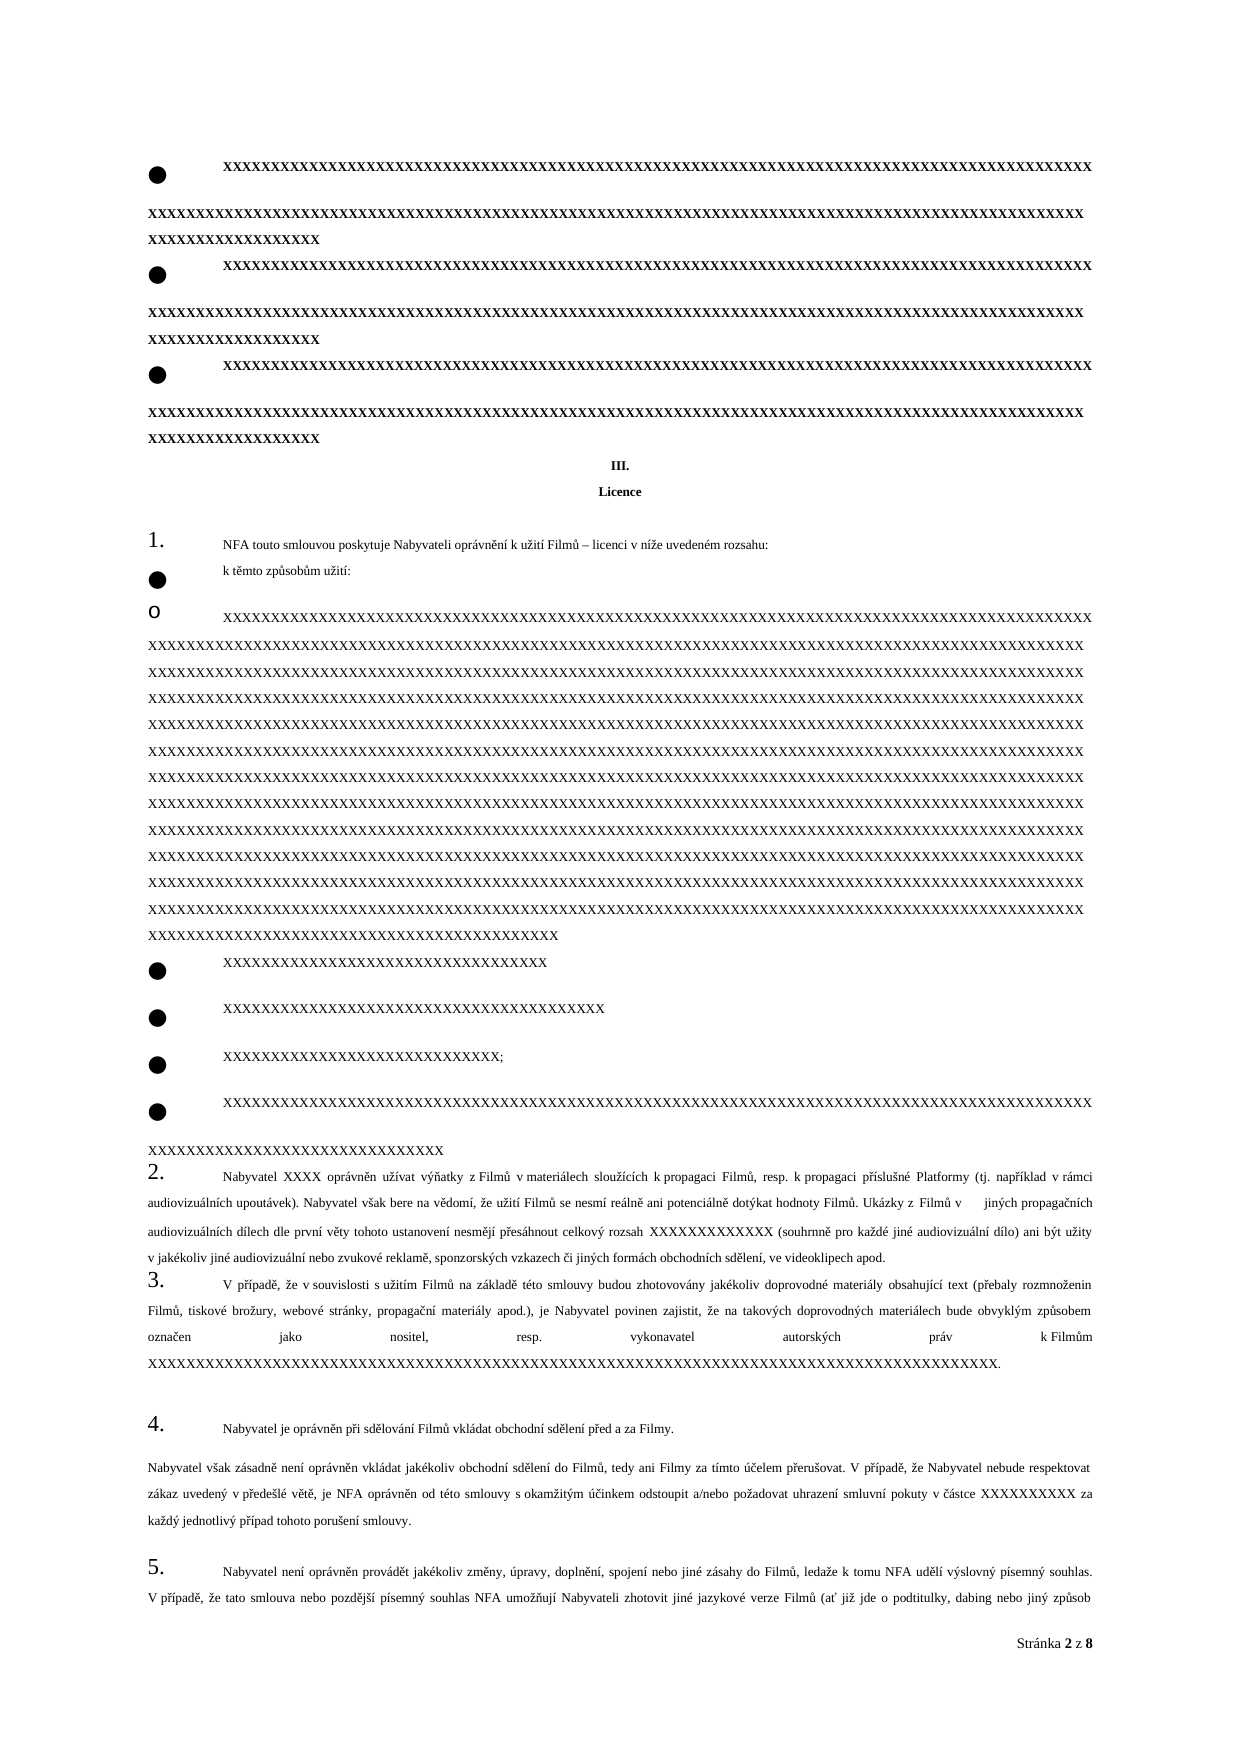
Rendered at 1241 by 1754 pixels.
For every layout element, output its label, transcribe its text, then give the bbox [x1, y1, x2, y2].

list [147, 148, 1093, 247]
list XXXXXXXXXXXXXXXXXXXXXXXXXXXXXXXXXXXXXXXX [147, 991, 1093, 1037]
text III. [147, 447, 1093, 473]
list XXXXXXXXXXXXXXXXXXXXXXXXXXXXX; [147, 1037, 1093, 1084]
text Licence [147, 473, 1093, 499]
list XXXXXXXXXXXXXXXXXXXXXXXXXXXXXXXXXXXXXXXXXXXXXXXXXXXXXXXXXXXXXXXXXXXXXXXXXXXXXXXXXXXXXXXXXXXXXXXXXXXXXXXXXXXXXXXXXXXXXXXXXX [147, 1084, 1093, 1158]
list XXXXXXXXXXXXXXXXXXXXXXXXXXXXXXXXXXXXXXXXXXXXXXXXXXXXXXXXXXXXXXXXXXXXXXXXXXXXXXXXXXXXXXXXXXXXXXXXXXXXXXXXXXXXXXXXXXXXXXXXXXXXXXXXXXXXXXXXXXXXXXXXXXXXXXXXXXXXXXXXXXXXXXXXXXXXXXXXXXXXXXXXXXXXXXXXXXXXXXXXXXXXXXXXXXXXXXXXXXXXXXXXXXXXXXXXXXXXXXXXXXXXXXXXXXXXXXXXXXXXXXXXXXXXXXXXXXXXXXXXXXXXXXXXXXXXXXXXXXXXXXXXXXXXXXXXXXXXXXXXXXXXXXXXXXXXXXXXXXXXXXXXXXXXXXXXXXXXXXXXXXXXXXXXXXXXXXXXXXXXXXXXXXXXXXXXXXXXXXXXXXXXXXXXXXXXXXXXXXXXXXXXXXXXXXXXXXXXXXXXXXXXXXXXXXXXXXXXXXXXXXXXXXXXXXXXXXXXXXXXXXXXXXXXXXXXXXXXXXXXXXXXXXXXXXXXXXXXXXXXXXXXXXXXXXXXXXXXXXXXXXXXXXXXXXXXXXXXXXXXXXXXXXXXXXXXXXXXXXXXXXXXXXXXXXXXXXXXXXXXXXXXXXXXXXXXXXXXXXXXXXXXXXXXXXXXXXXXXXXXXXXXXXXXXXXXXXXXXXXXXXXXXXXXXXXXXXXXXXXXXXXXXXXXXXXXXXXXXXXXXXXXXXXXXXXXXXXXXXXXXXXXXXXXXXXXXXXXXXXXXXXXXXXXXXXXXXXXXXXXXXXXXXXXXXXXXXXXXXXXXXXXXXXXXXXXXXXXXXXXXXXXXXXXXXXXXXXXXXXXXXXXXXXXXXXXXXXXXXXXXXXXXXXXXXXXXXXXXXXXXXXXXXXXXXXXXXXXXXXXXXXXXXXXXXXXXXXXXXXXXXXXXXXXXXXXXXXXXXXXXXXXXXXXXXXXXXXXXXXXXXXXXXXXXXXXXXXXXXXXXXXXXXXXXXXXXXXXXXXXXXXXXXXXXXXXXXXXXXXXXXXXXXXXXXXXXXXXXXXXXXXXXXXXXXXXXXXXXXXXXXXXXXXXXXXXXXXXXXXXXXXXXXXXXXXXXXXXXXXXXXXXXXXXXXXXXXXXXXXXXXXXXXXXXXXXXXXXXXXXXXXXXXXXXXXXXXXXXXXXXXXXXXXXXXXXXXXXXXXXXXXXXXXXXXXXXXXXXXXXXXXXXXXXXXXXXXXXXXXXXXXXXXXXXXXX [147, 599, 1093, 943]
list V případě, že v souvislosti s užitím Filmů na základě této smlouvy budou zhotovovány jakékoliv doprovodné materiály obsahující text (přebaly rozmnoženin Filmů, tiskové brožury, webové stránky, propagační materiály apod.), je Nabyvatel povinen zajistit, že na takových doprovodných materiálech bude obvyklým způsobem označen jako nositel, resp. vykonavatel autorských práv k Filmům XXXXXXXXXXXXXXXXXXXXXXXXXXXXXXXXXXXXXXXXXXXXXXXXXXXXXXXXXXXXXXXXXXXXXXXXXXXXXXXXXXXXXXXXX. [147, 1266, 1093, 1371]
list XXXXXXXXXXXXXXXXXXXXXXXXXXXXXXXXXX [147, 943, 1093, 991]
text Nabyvatel však zásadně není oprávněn vkládat jakékoliv obchodní sdělení do Filmů, tedy ani Filmy za tímto účelem přerušovat. V případě, že Nabyvatel nebude respektovat zákaz uvedený v předešlé větě, je NFA oprávněn od této smlouvy s okamžitým účinkem odstoupit a/nebo požadovat uhrazení smluvní pokuty v částce XXXXXXXXXX za každý jednotlivý případ tohoto porušení smlouvy. [147, 1449, 1093, 1528]
list Nabyvatel je oprávněn při sdělování Filmů vkládat obchodní sdělení před a za Filmy. [147, 1410, 1093, 1436]
list NFA touto smlouvou poskytuje Nabyvateli oprávnění k užití Filmů – licenci v níže uvedeném rozsahu: [147, 526, 1093, 552]
list Nabyvatel XXXX oprávněn užívat výňatky z Filmů v materiálech sloužících k propagaci Filmů, resp. k propagaci příslušné Platformy (tj. například v rámci audiovizuálních upoutávek). Nabyvatel však bere na vědomí, že užití Filmů se nesmí reálně ani potenciálně dotýkat hodnoty Filmů. Ukázky z Filmů vjiných propagačních audiovizuálních dílech dle první věty tohoto ustanovení nesmějí přesáhnout celkový rozsah XXXXXXXXXXXXX (souhrnně pro každé jiné audiovizuální dílo) ani být užity v jakékoliv jiné audiovizuální nebo zvukové reklamě, sponzorských vzkazech či jiných formách obchodních sdělení, ve videoklipech apod. [147, 1158, 1093, 1266]
list k těmto způsobům užití: [147, 552, 1093, 599]
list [147, 1553, 1093, 1606]
